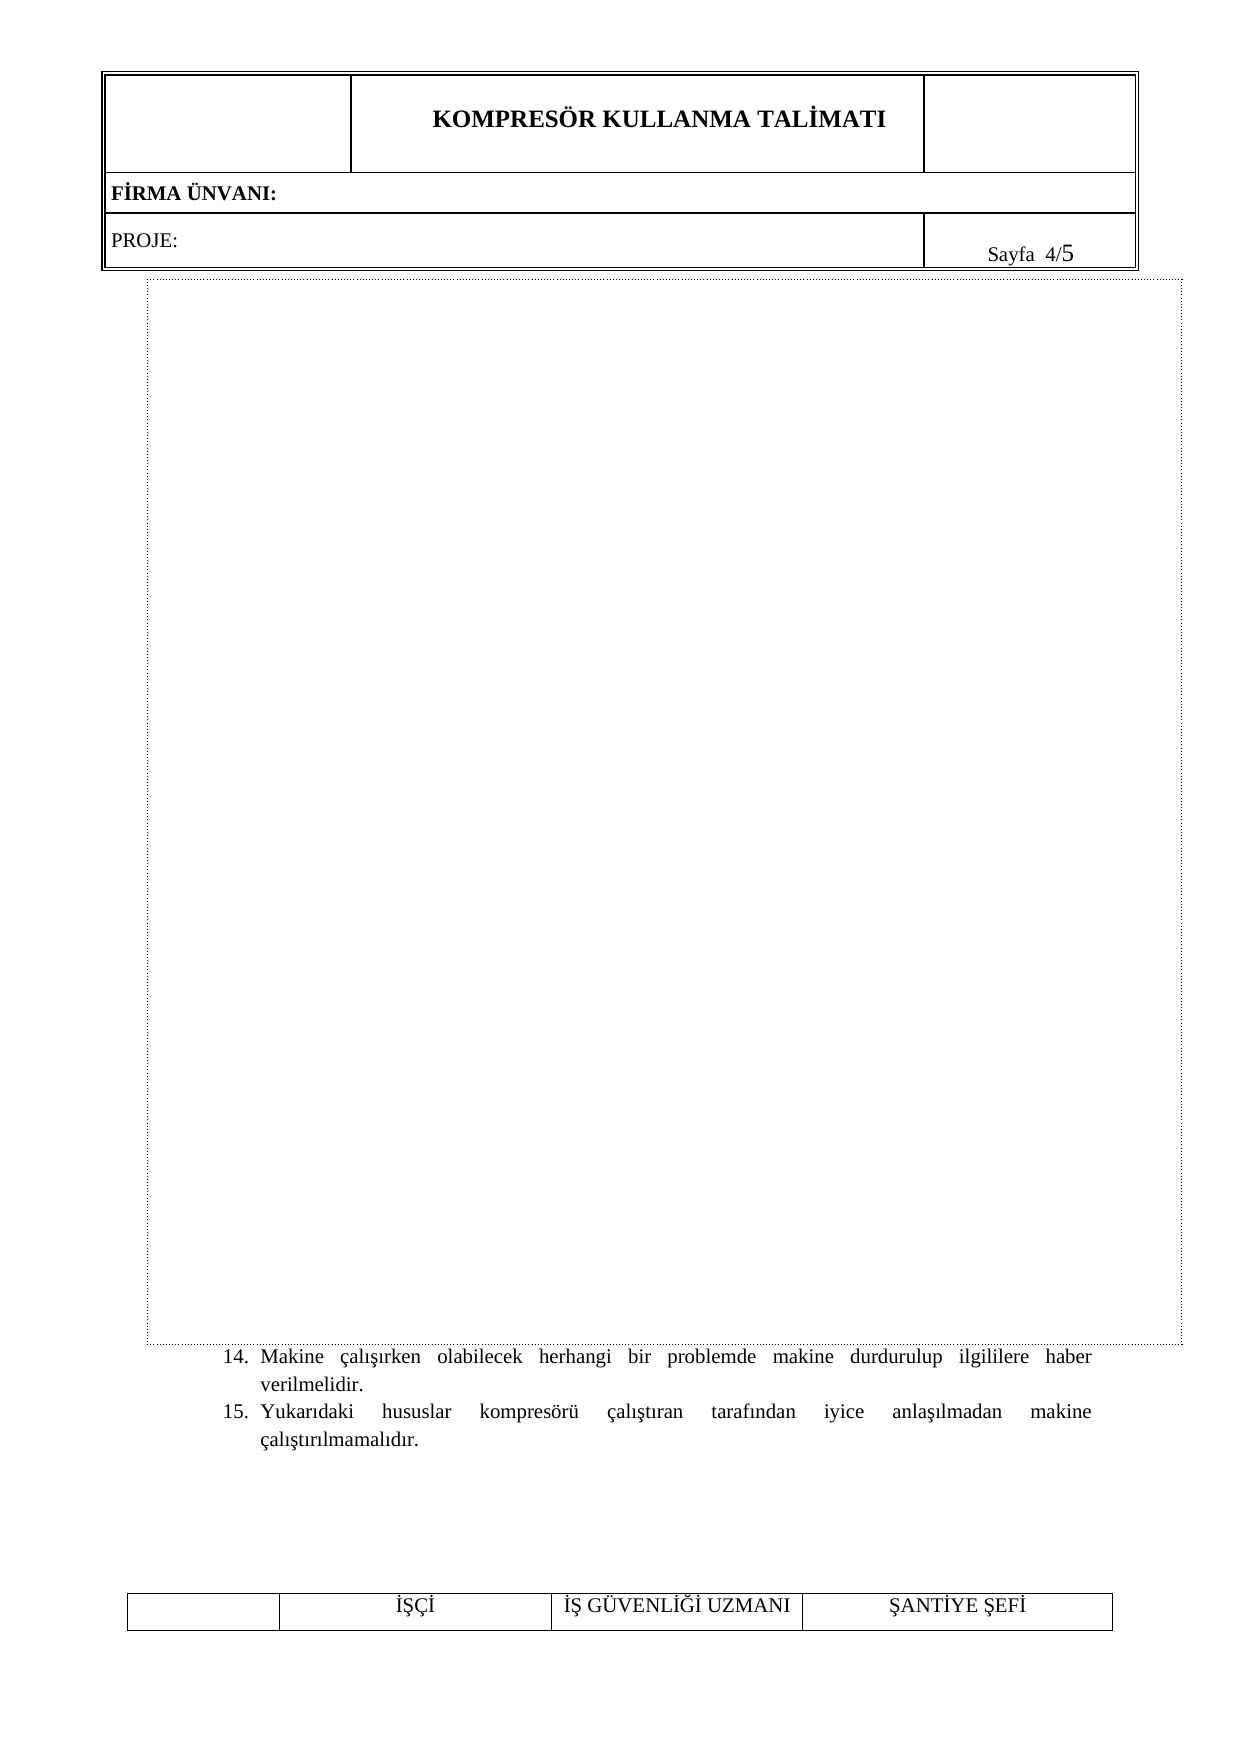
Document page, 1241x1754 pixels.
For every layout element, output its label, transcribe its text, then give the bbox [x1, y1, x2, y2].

list Yukarıdaki hususlar kompresörü çalıştıran tarafından iyice anlaşılmadan makine çalıştırılmamalıdır. [223, 1399, 1092, 1451]
table_header ŞANTİYE ŞEFİ [803, 1594, 1112, 1630]
list Makine çalışırken olabilecek herhangi bir problemde makine durdurulup ilgililere haber verilmelidir. [223, 1344, 1092, 1396]
table_header İŞ GÜVENLİĞİ UZMANI [552, 1594, 802, 1630]
table_header İŞÇİ [280, 1594, 551, 1630]
table_header [128, 1594, 279, 1630]
